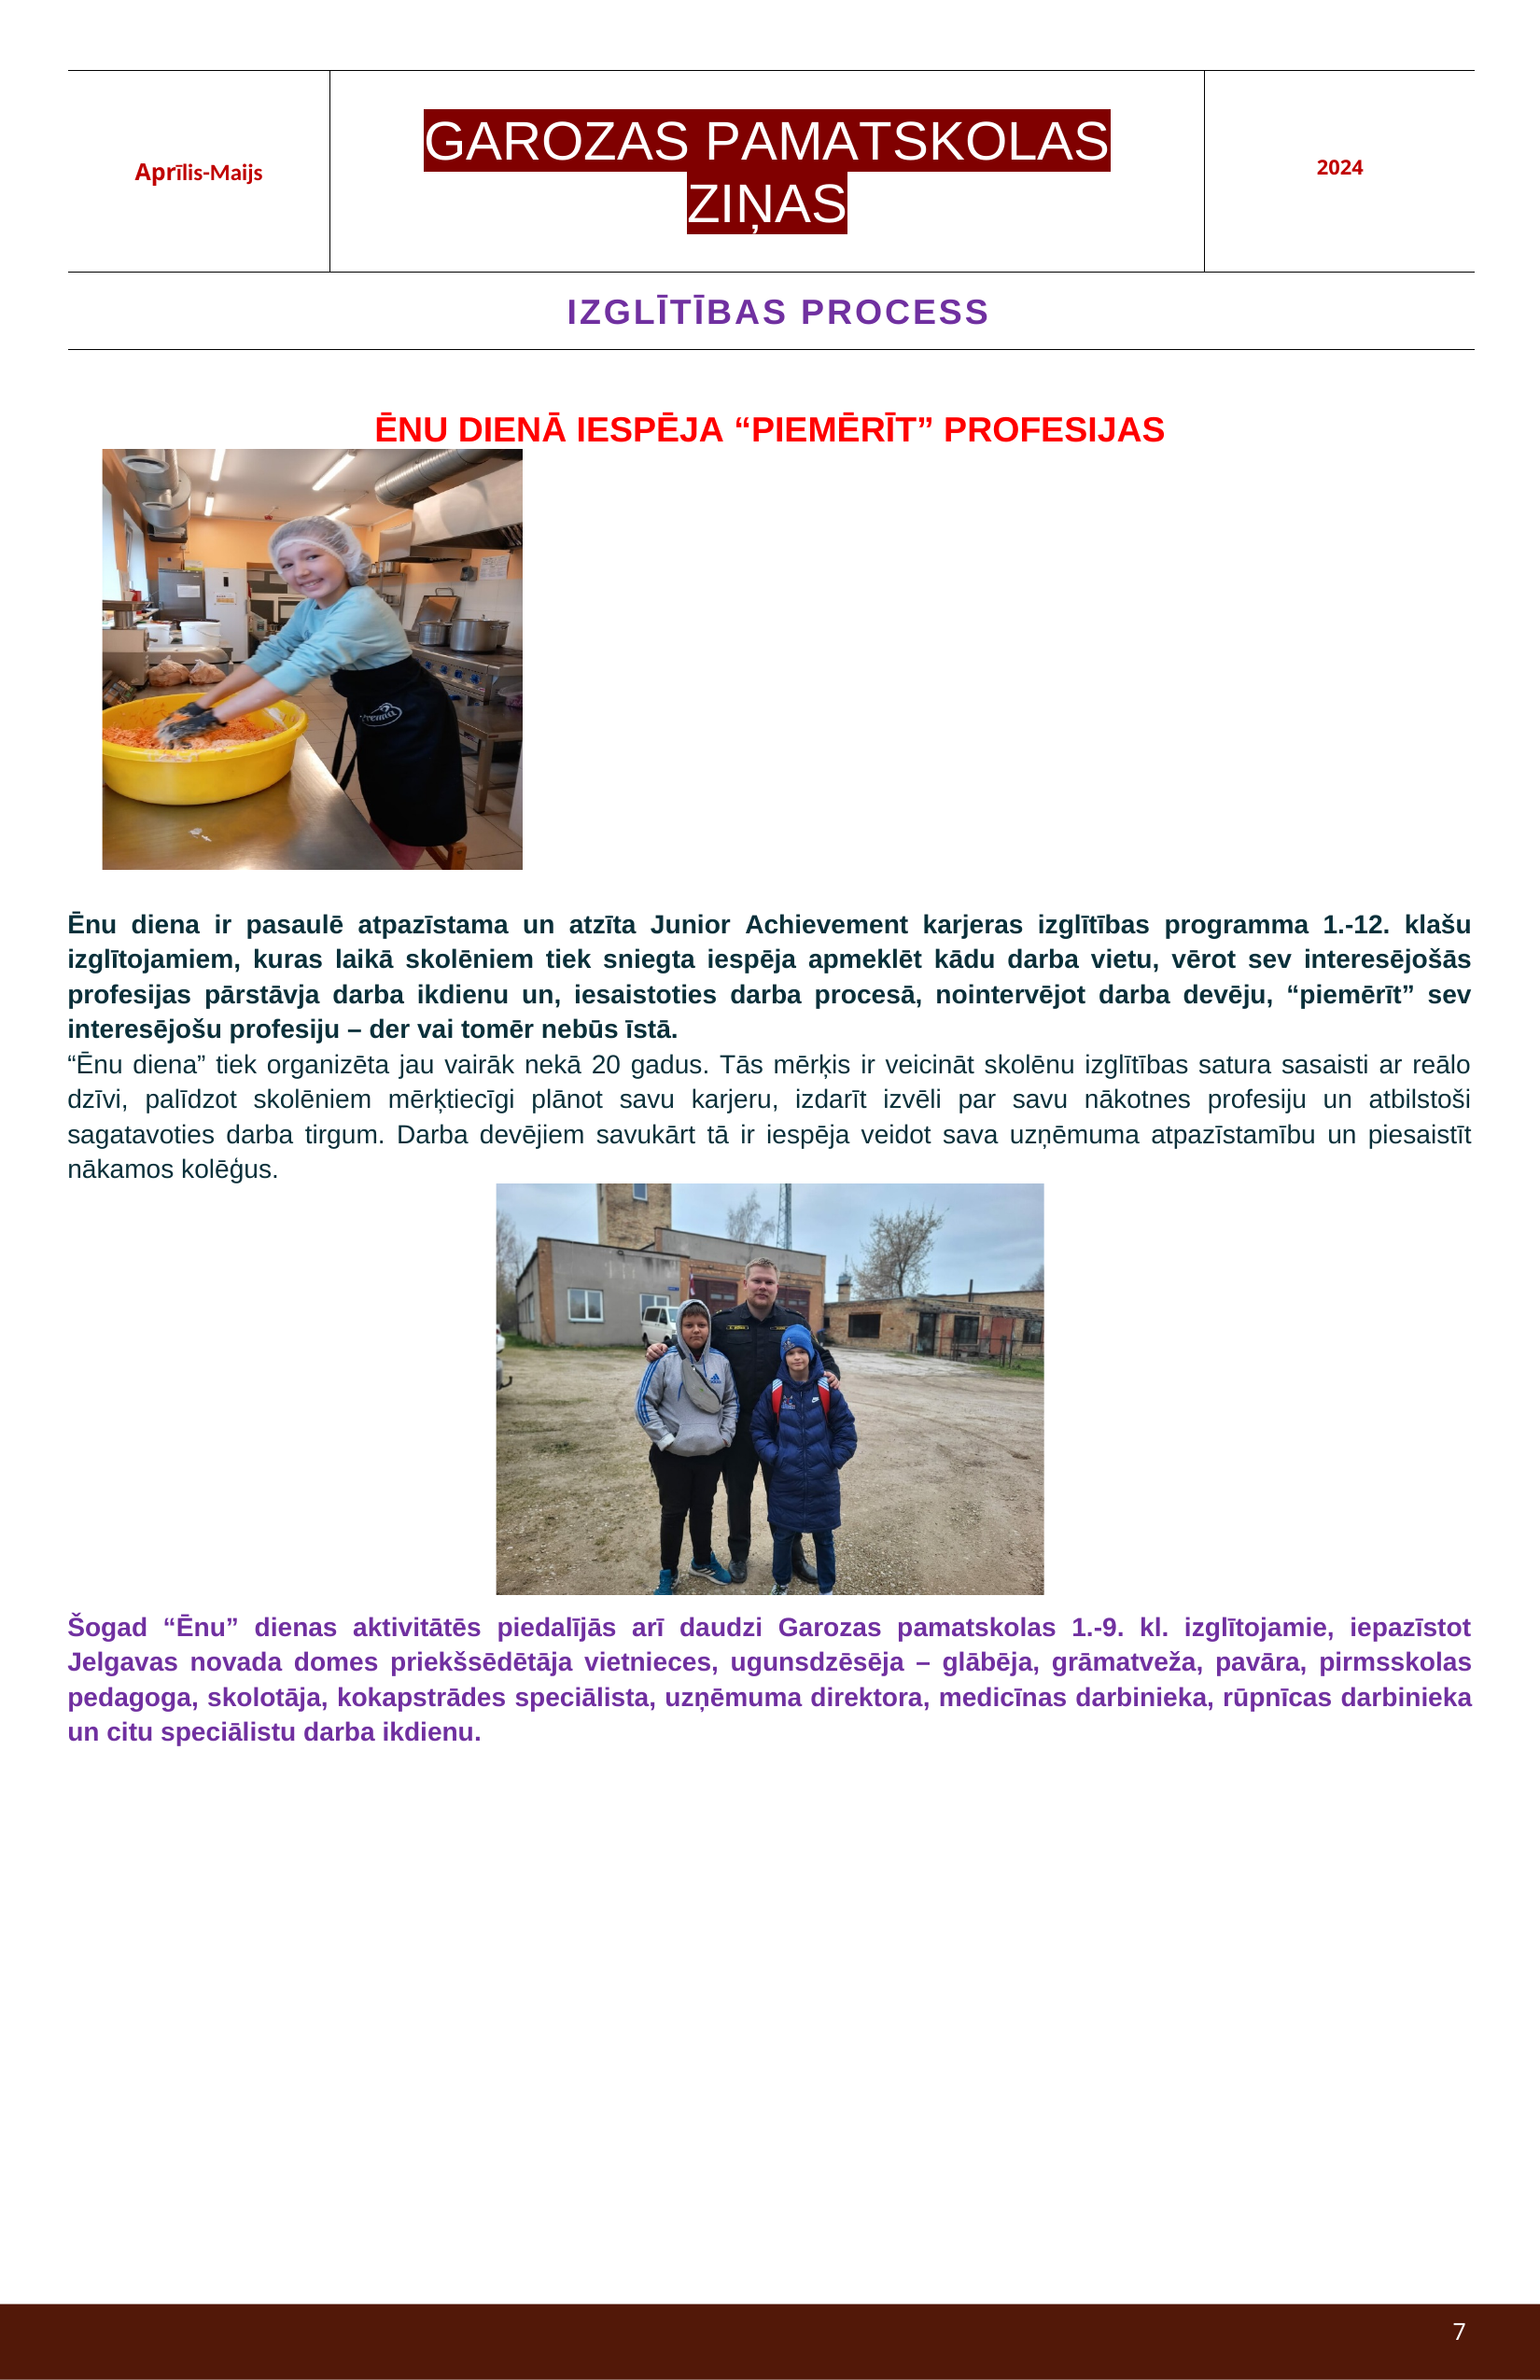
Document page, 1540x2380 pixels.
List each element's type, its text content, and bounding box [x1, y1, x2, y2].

text “Ēnu diena” tiek organizēta jau vairāk nekā 20 gadus. Tās mērķis ir veicināt skolēnu izglītības satura sasaisti ar reālo dzīvi, palīdzot skolēniem mērķtiecīgi plānot savu karjeru, izdarīt izvēli par savu nākotnes profesiju un atbilstoši sagatavoties darba tirgum. Darba devējiem savukārt tā ir iespēja veidot sava uzņēmuma atpazīstamību un piesaistīt nākamos kolēģus. [67, 1044, 1473, 1184]
picture [102, 449, 523, 870]
text Šogad “Ēnu” dienas aktivitātēs piedalījās arī daudzi Garozas pamatskolas 1.-9. kl. izglītojamie, iepazīstot Jelgavas novada domes priekšsēdētāja vietnieces, ugunsdzēsēja – glābēja, grāmatveža, pavāra, pirmsskolas pedagoga, skolotāja, kokapstrādes speciālista, uzņēmuma direktora, medicīnas darbinieka, rūpnīcas darbinieka un citu speciālistu darba ikdienu. [67, 1607, 1473, 1747]
picture [496, 1183, 1044, 1595]
text Ēnu diena ir pasaulē atpazīstama un atzīta Junior Achievement karjeras izglītības programma 1.-12. klašu izglītojamiem, kuras laikā skolēniem tiek sniegta iespēja apmeklēt kādu darba vietu, vērot sev interesējošās profesijas pārstāvja darba ikdienu un, iesaistoties darba procesā, nointervējot darba devēju, “piemērīt” sev interesējošu profesiju – der vai tomēr nebūs īstā. [67, 904, 1473, 1044]
subtitle Ēnu dienā iespēja “piemērīt” profesijas [67, 382, 1473, 449]
